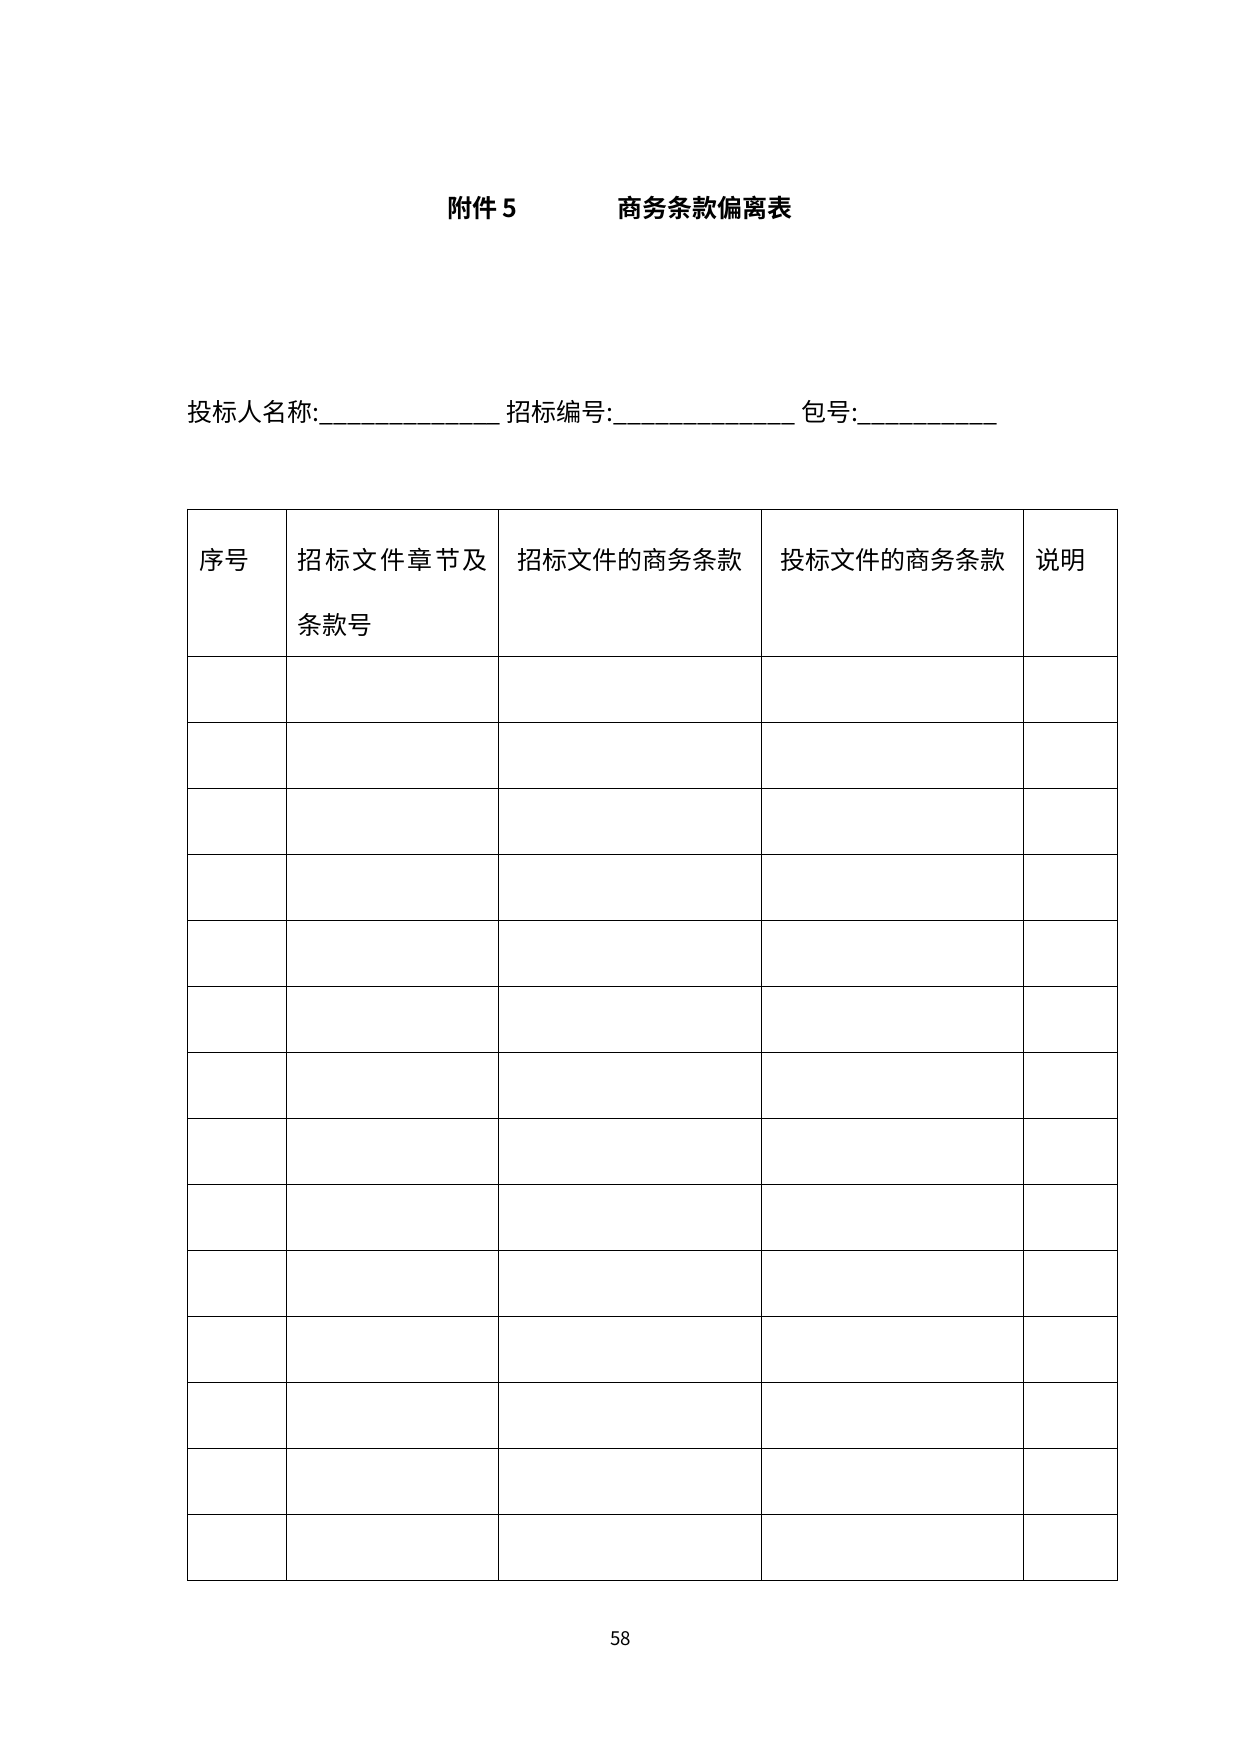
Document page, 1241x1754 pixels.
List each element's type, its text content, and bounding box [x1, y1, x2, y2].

table_cell [762, 921, 1023, 986]
table_cell [499, 1119, 761, 1184]
table_cell [287, 1185, 498, 1250]
table_cell [499, 789, 761, 854]
table_header 说明 [1024, 510, 1117, 656]
table_cell [1024, 1515, 1117, 1580]
table_cell [762, 1515, 1023, 1580]
table_cell [188, 657, 286, 722]
table_cell [1024, 1449, 1117, 1514]
table_cell [188, 855, 286, 920]
table_cell [287, 921, 498, 986]
table_cell [1024, 1251, 1117, 1316]
table_cell [499, 723, 761, 788]
table_cell [762, 1119, 1023, 1184]
table_cell [762, 723, 1023, 788]
table_cell [188, 789, 286, 854]
table_cell [1024, 789, 1117, 854]
table_cell [188, 1317, 286, 1382]
table_cell [762, 987, 1023, 1052]
table_cell [762, 855, 1023, 920]
table_header 序号 [188, 510, 286, 656]
table_cell [1024, 1053, 1117, 1118]
table_cell [188, 1053, 286, 1118]
table_cell [1024, 1185, 1117, 1250]
table_cell [1024, 723, 1117, 788]
table_cell [499, 921, 761, 986]
table_cell [499, 1449, 761, 1514]
table_cell [1024, 1383, 1117, 1448]
table_cell [1024, 1119, 1117, 1184]
table_cell [287, 1317, 498, 1382]
table_cell [1024, 657, 1117, 722]
table_cell [188, 1251, 286, 1316]
table_cell [287, 1515, 498, 1580]
table_cell [762, 1383, 1023, 1448]
table_cell [762, 789, 1023, 854]
table_cell [762, 1449, 1023, 1514]
table_cell [1024, 855, 1117, 920]
table_cell [188, 1383, 286, 1448]
table_cell [762, 1185, 1023, 1250]
table_cell [287, 855, 498, 920]
table_cell [287, 657, 498, 722]
table_cell [287, 789, 498, 854]
table_cell [762, 1053, 1023, 1118]
table_cell [287, 1449, 498, 1514]
table_cell [499, 1185, 761, 1250]
table_header 招标文件章节及条款号 [287, 510, 498, 656]
table_cell [188, 987, 286, 1052]
table_cell [1024, 1317, 1117, 1382]
table_cell [287, 1383, 498, 1448]
table_cell [499, 1383, 761, 1448]
table_cell [499, 1251, 761, 1316]
table_cell [188, 1449, 286, 1514]
table_cell [499, 1053, 761, 1118]
table_cell [762, 1251, 1023, 1316]
table_cell [499, 657, 761, 722]
table_cell [188, 1515, 286, 1580]
table_cell [287, 723, 498, 788]
table_header 招标文件的商务条款 [499, 510, 761, 656]
table_cell [287, 1251, 498, 1316]
table_cell [762, 657, 1023, 722]
table_cell [287, 1053, 498, 1118]
table_cell [762, 1317, 1023, 1382]
table_cell [188, 1119, 286, 1184]
subtitle 附件5 商务条款偏离表 [187, 174, 1053, 239]
table_header 投标文件的商务条款 [762, 510, 1023, 656]
text 投标人名称:_____________ 招标编号:_____________ 包号:__________ [187, 378, 1053, 443]
table_cell [287, 987, 498, 1052]
table_cell [188, 723, 286, 788]
table_cell [188, 921, 286, 986]
table_cell [188, 1185, 286, 1250]
table_cell [499, 1515, 761, 1580]
table_cell [499, 1317, 761, 1382]
table_cell [499, 855, 761, 920]
table_cell [1024, 921, 1117, 986]
table_cell [1024, 987, 1117, 1052]
table_cell [499, 987, 761, 1052]
table_cell [287, 1119, 498, 1184]
